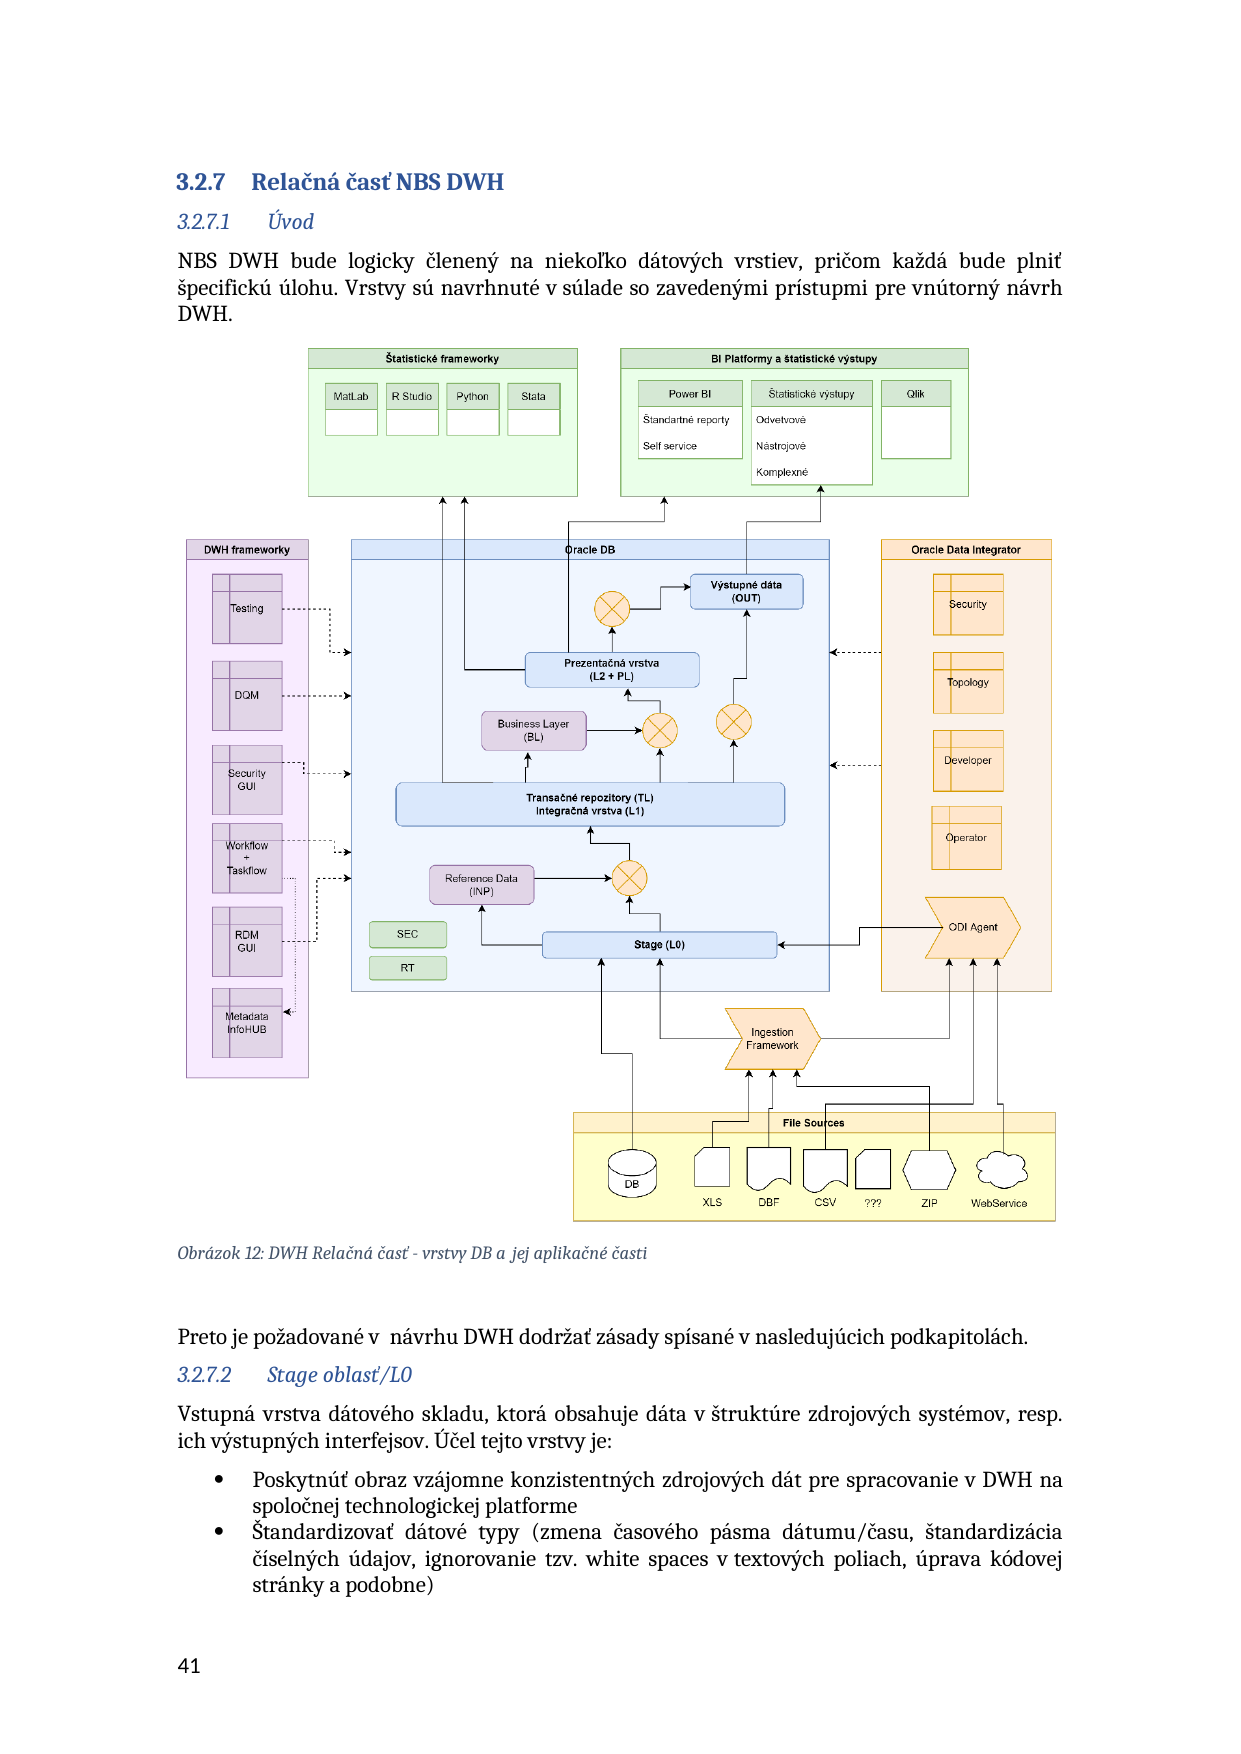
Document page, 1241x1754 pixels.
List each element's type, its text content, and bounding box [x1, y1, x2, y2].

text NBS DWH bude logicky členený na niekoľko dátových vrstiev, pričom každá bude plniť špecifickú úlohu. Vrstvy sú navrhnuté v súlade so zavedenými prístupmi pre vnútorný návrh DWH. [177, 248, 1063, 327]
picture [177, 339, 1063, 1230]
text Vstupná vrstva dátového skladu, ktorá obsahuje dáta v štruktúre zdrojových systémov, resp. ich výstupných interfejsov. Účel tejto vrstvy je: [177, 1401, 1063, 1454]
list Poskytnúť obraz vzájomne konzistentných zdrojových dát pre spracovanie v DWH na spoločnej technologickej platforme [215, 1466, 1063, 1519]
text Preto je požadované v návrhu DWH dodržať zásady spísané v nasledujúcich podkapitolách. [177, 1323, 1063, 1350]
subtitle Stage oblasť/L0 [177, 1362, 1063, 1389]
subtitle Úvod [177, 209, 1063, 236]
text Obrázok 12: DWH Relačná časť - vrstvy DB a jej aplikačné časti [177, 1242, 1063, 1264]
subtitle Relačná časť NBS DWH [176, 168, 1063, 197]
list Štandardizovať dátové typy (zmena časového pásma dátumu/času, štandardizácia číselných údajov, ignorovanie tzv. white spaces v textových poliach, úprava kódovej stránky a podobne) [215, 1519, 1063, 1598]
